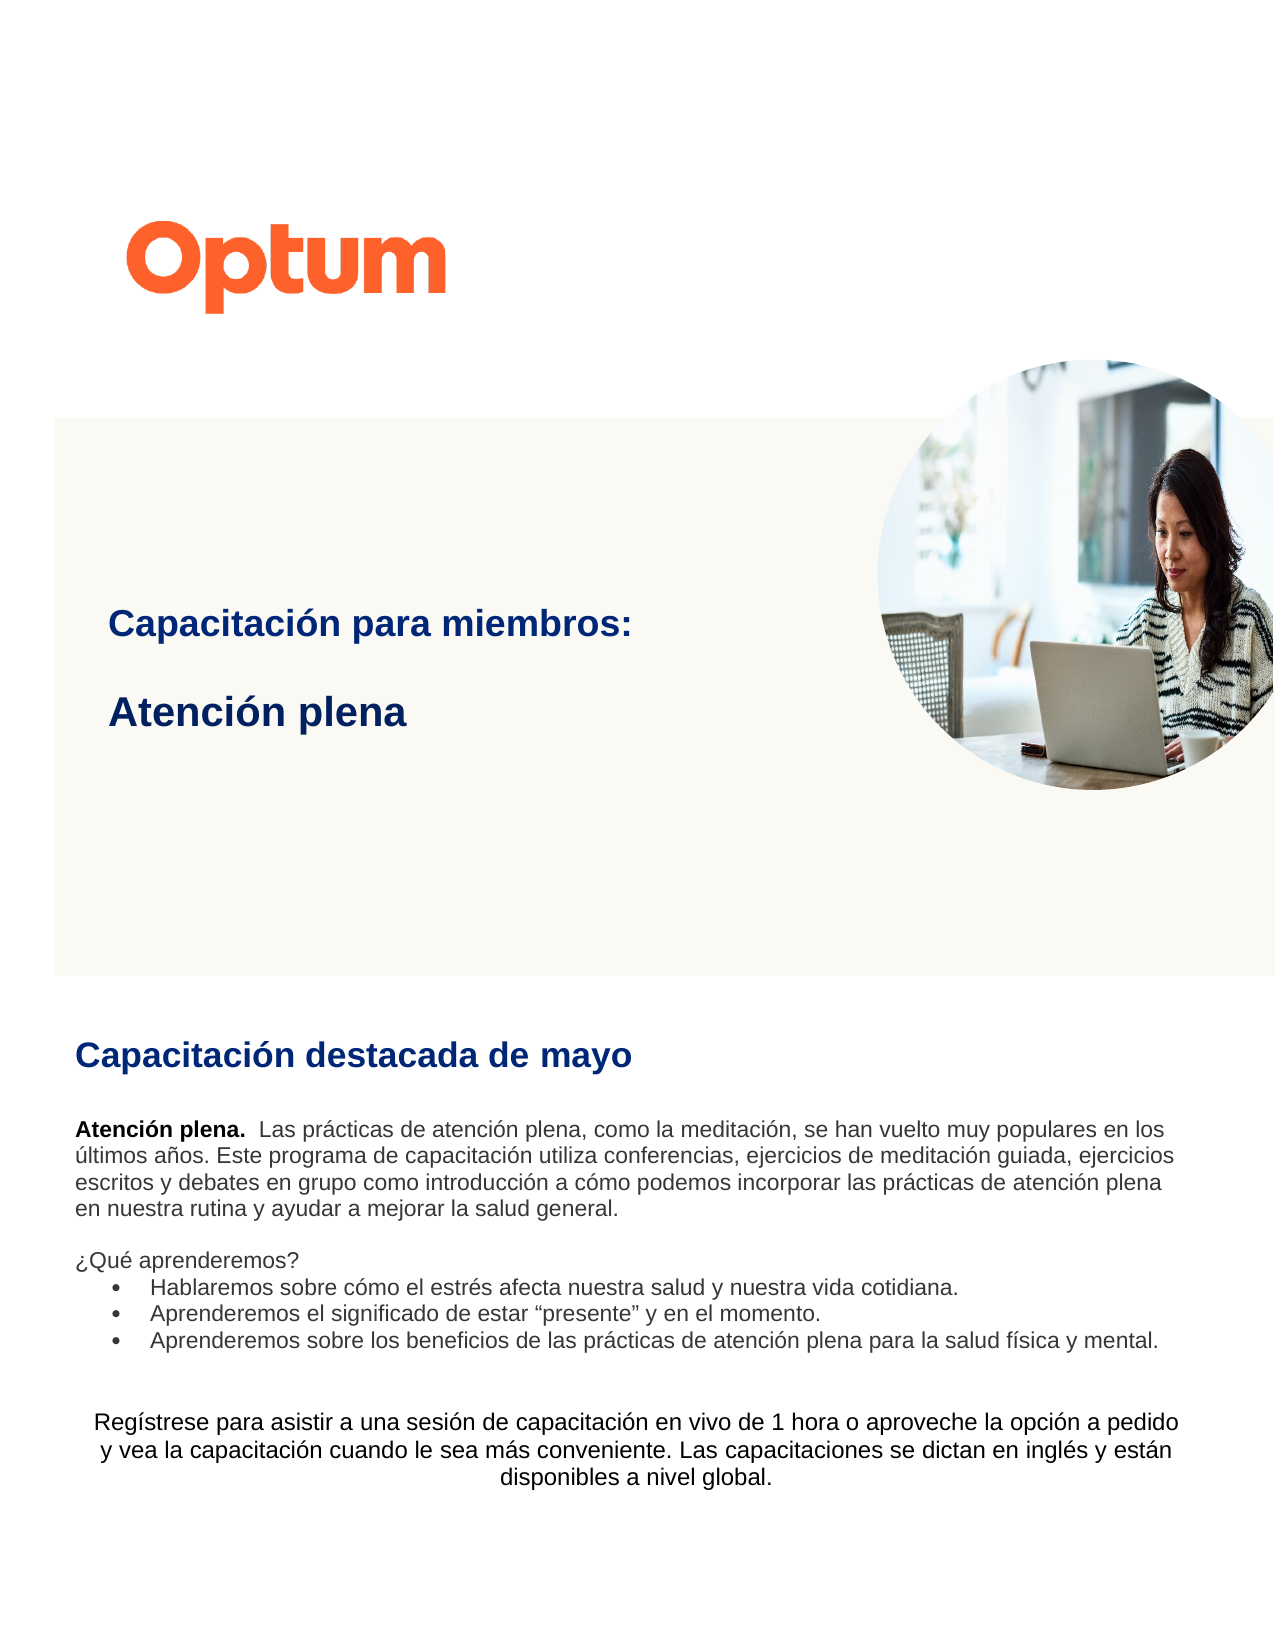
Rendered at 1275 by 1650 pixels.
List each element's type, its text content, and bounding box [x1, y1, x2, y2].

text Atención plena. Las prácticas de atención plena, como la meditación, se han vuelto muy populares en los últimos años. Este programa de capacitación utiliza conferencias, ejercicios de meditación guiada, ejercicios escritos y debates en grupo como introducción a cómo podemos incorporar las prácticas de atención plena en nuestra rutina y ayudar a mejorar la salud general. [75, 1116, 1200, 1221]
text ¿Qué aprenderemos? [75, 1247, 1200, 1274]
text Capacitación destacada de mayo [75, 1034, 1200, 1075]
list Aprenderemos el significado de estar “presente” y en el momento. [112, 1300, 1200, 1327]
list Aprenderemos sobre los beneficios de las prácticas de atención plena para la salud física y mental. [112, 1327, 1200, 1353]
list Hablaremos sobre cómo el estrés afecta nuestra salud y nuestra vida cotidiana. [112, 1274, 1200, 1300]
picture [126, 221, 446, 314]
text Regístrese para asistir a una sesión de capacitación en vivo de 1 hora o aproveche la opción a pedido y vea la capacitación cuando le sea más conveniente. Las capacitaciones se dictan en inglés y están disponibles a nivel global. [75, 1408, 1197, 1491]
picture [877, 359, 1274, 790]
